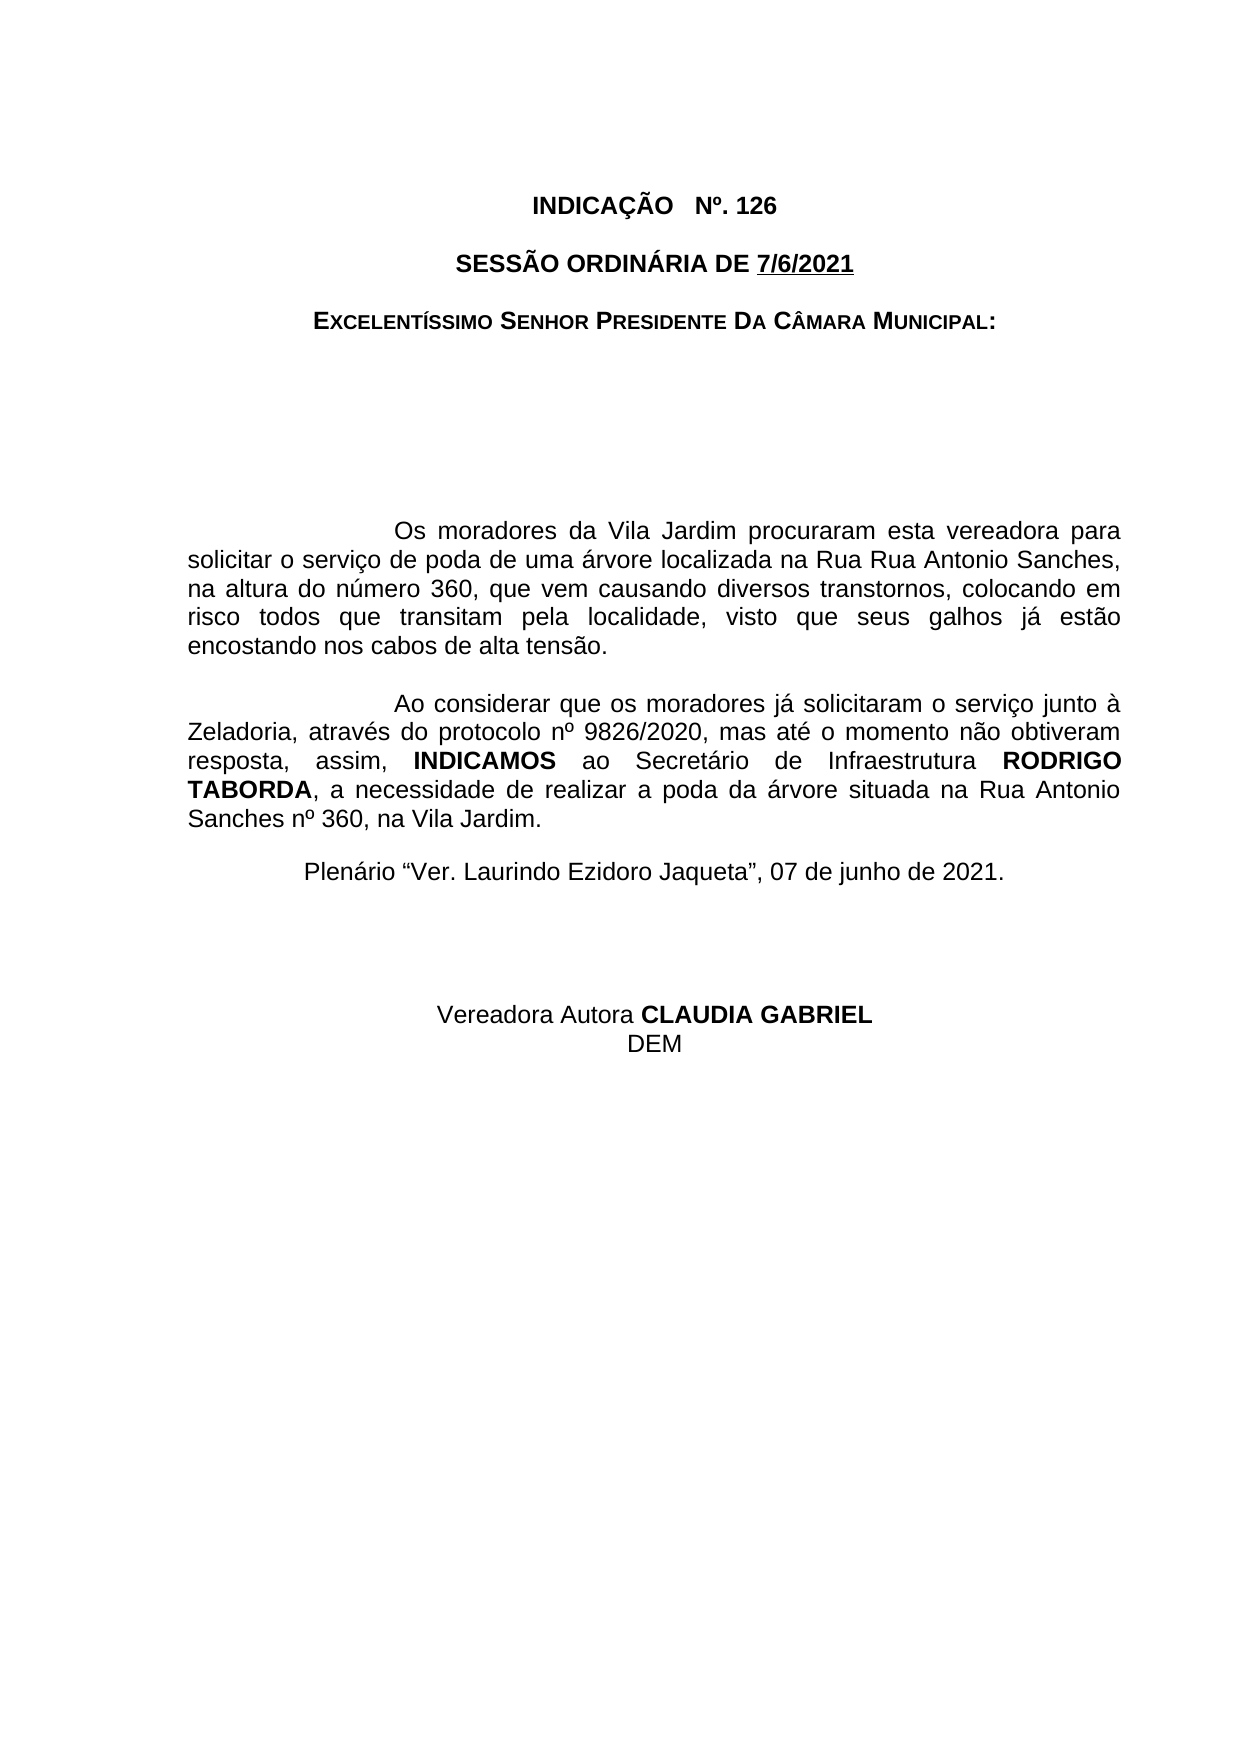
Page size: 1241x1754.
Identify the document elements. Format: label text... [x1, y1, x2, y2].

text INDICAÇÃO Nº. 126 [187, 191, 1122, 220]
text Ao considerar que os moradores já solicitaram o serviço junto à Zeladoria, através do protocolo nº 9826/2020, mas até o momento não obtiveram resposta, assim, INDICAMOS ao Secretário de Infraestrutura RODRIGO TABORDA, a necessidade de realizar a poda da árvore situada na Rua Antonio Sanches nº 360, na Vila Jardim. [187, 689, 1122, 832]
text SESSÃO ORDINÁRIA DE 7/6/2021 [187, 249, 1122, 277]
text Plenário “Ver. Laurindo Ezidoro Jaqueta”, 07 de junho de 2021. [187, 856, 1122, 885]
text Vereadora Autora CLAUDIA GABRIEL [187, 1000, 1122, 1029]
text Excelentíssimo Senhor Presidente Da Câmara Municipal: [187, 306, 1122, 335]
text Os moradores da Vila Jardim procuraram esta vereadora para solicitar o serviço de poda de uma árvore localizada na Rua Rua Antonio Sanches, na altura do número 360, que vem causando diversos transtornos, colocando em risco todos que transitam pela localidade, visto que seus galhos já estão encostando nos cabos de alta tensão. [187, 516, 1122, 660]
text DEM [187, 1029, 1122, 1058]
